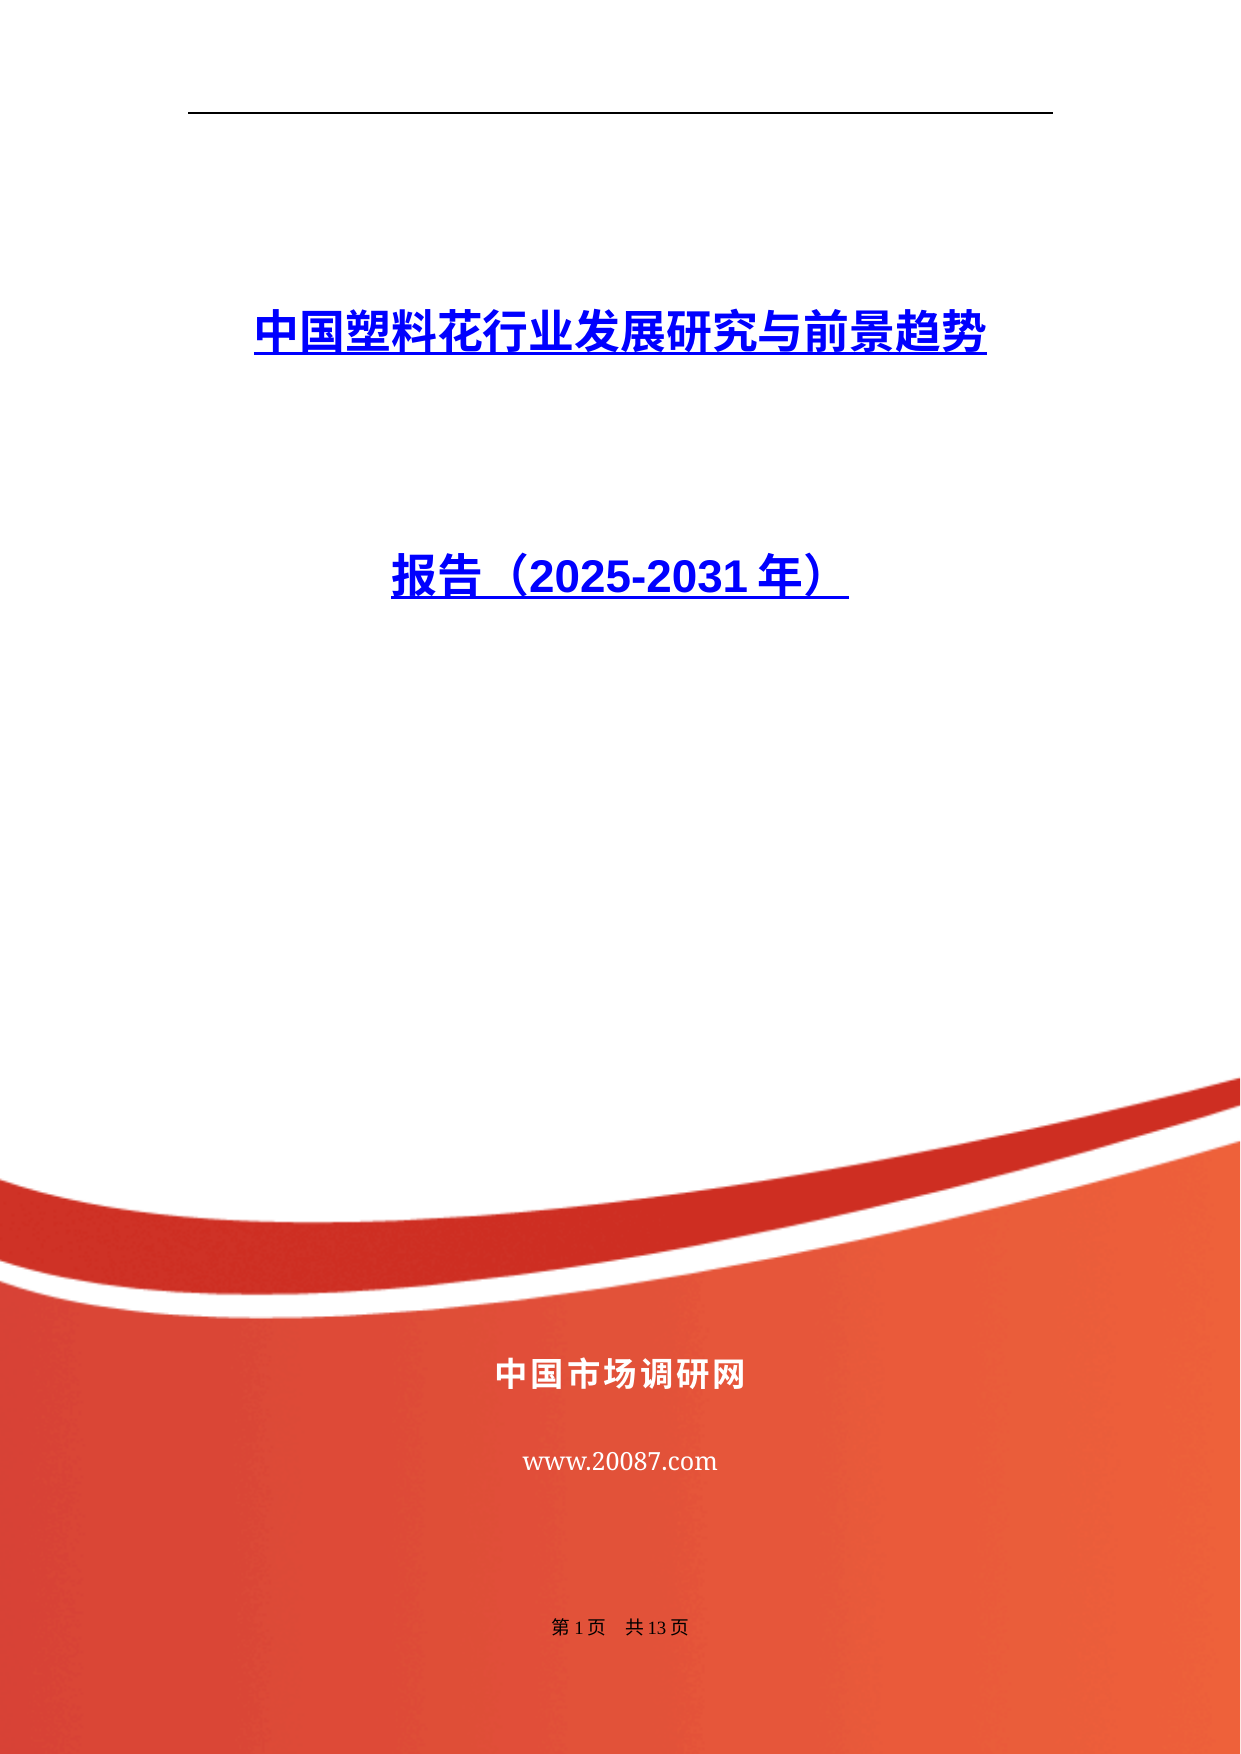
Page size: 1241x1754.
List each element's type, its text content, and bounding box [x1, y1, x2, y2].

subtitle 中国市场调研网 [187, 1339, 1053, 1404]
text www.20087.com [187, 1428, 1053, 1493]
table_header 中国塑料花行业发展研究与前景趋势报告（2025-2031年） [188, 207, 1053, 773]
picture [0, 1006, 1241, 1754]
